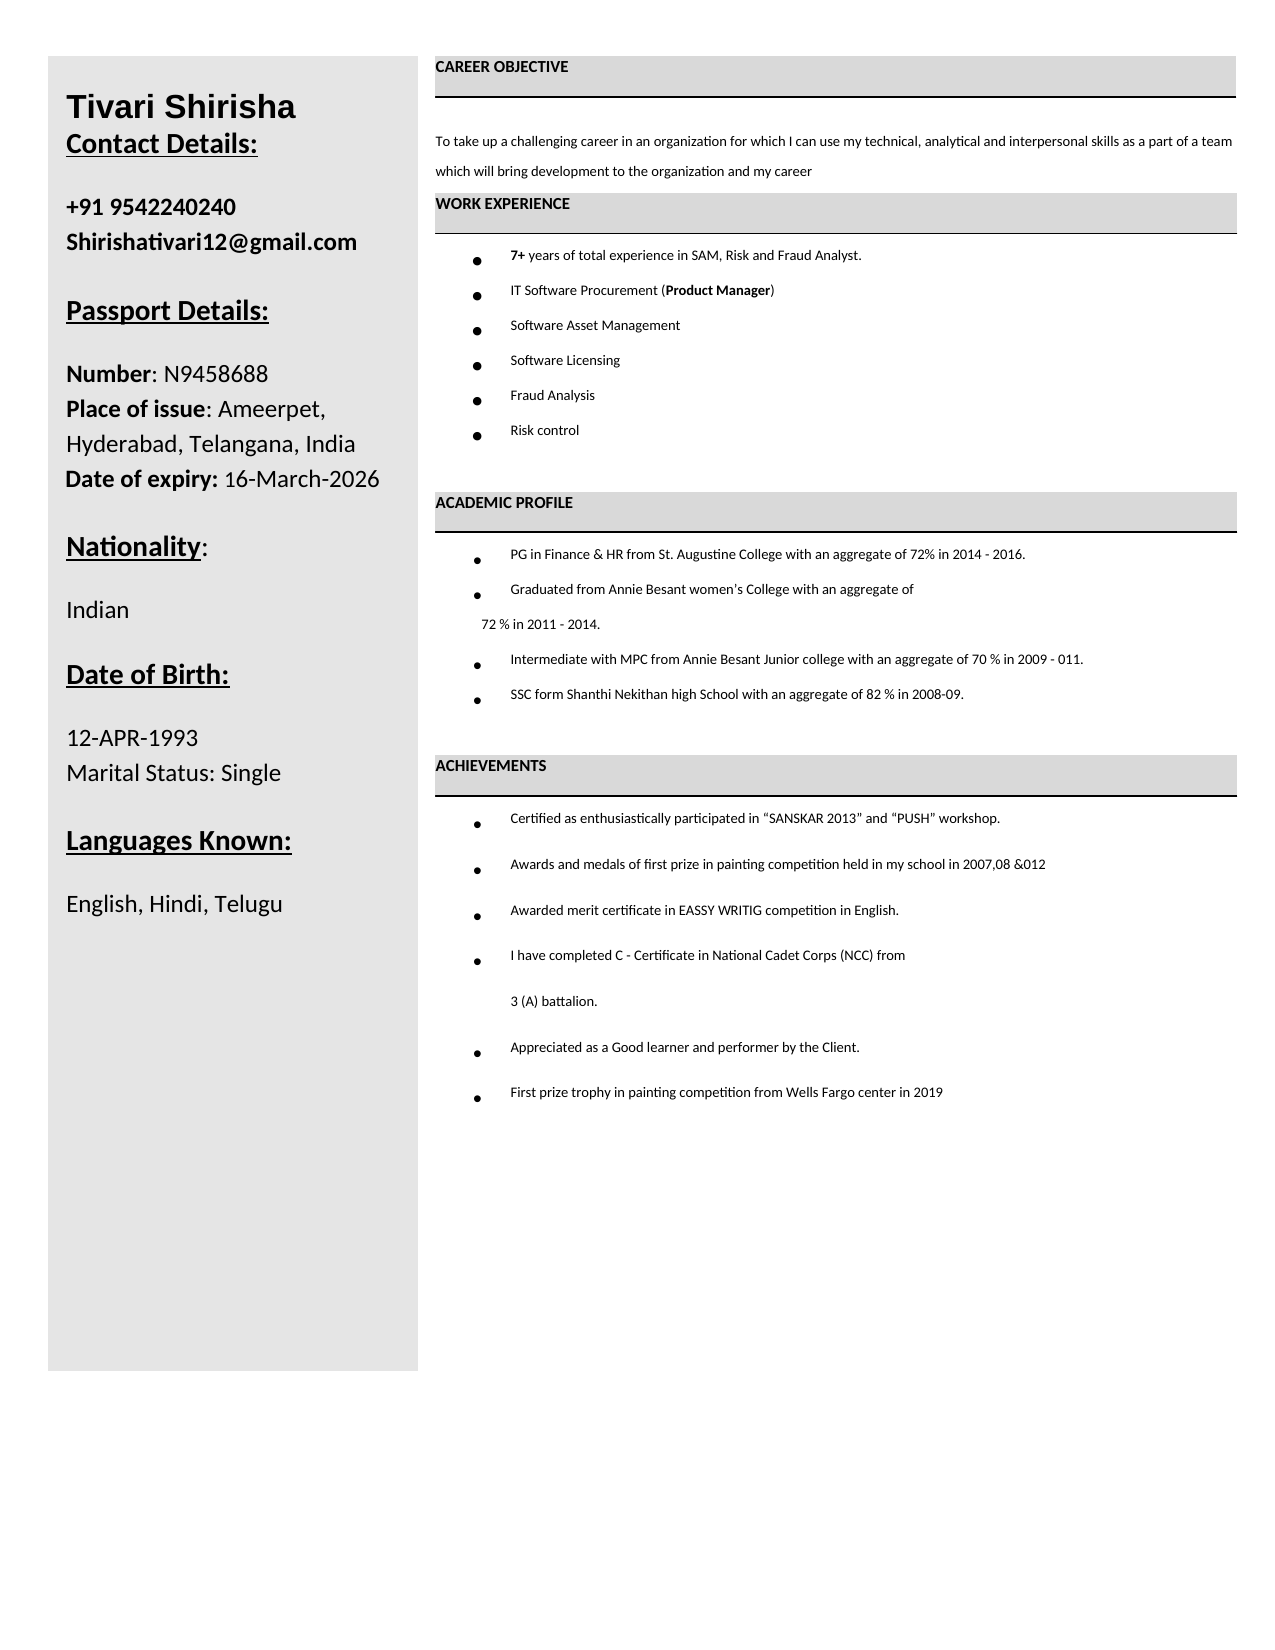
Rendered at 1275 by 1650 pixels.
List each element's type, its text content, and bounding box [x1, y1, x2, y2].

table_header CAREER OBJECTIVE To take up a challenging career in an organization for which I can use my technical, analytical and interpersonal skills as a part of a team which will bring development to the organization and my career WORK EXPERIENCE 7+ years of total experience in SAM, Risk and Fraud Analyst. IT Software Procurement (Product Manager) Software Asset Management Software Licensing Fraud Analysis Risk control ACADEMIC PROFILE PG in Finance & HR from St. Augustine College with an aggregate of 72% in 2014 - 2016. Graduated from Annie Besant women’s College with an aggregate of 72 % in 2011 - 2014. Intermediate with MPC from Annie Besant Junior college with an aggregate of 70 % in 2009 - 011. SSC form Shanthi Nekithan high School with an aggregate of 82 % in 2008-09. ACHIEVEMENTS Certified as enthusiastically participated in “SANSKAR 2013” and “PUSH” workshop. Awards and medals of first prize in painting competition held in my school in 2007,08 &012 Awarded merit certificate in EASSY WRITIG competition in English. I have completed C - Certificate in National Cadet Corps (NCC) from 3 (A) battalion. Appreciated as a Good learner and performer by the Client. First prize trophy in painting competition from Wells Fargo center in 2019 SDLC [418, 56, 1255, 1371]
table_header Tivari Shirisha Contact Details: +91 9542240240 Shirishativari12@gmail.com Passport Details: Number: N9458688 Place of issue: Ameerpet, Hyderabad, Telangana, India Date of expiry: 16-March-2026 Nationality: Indian Date of Birth: 12-APR-1993 Marital Status: Single Languages Known: English, Hindi, Telugu [48, 56, 418, 1371]
